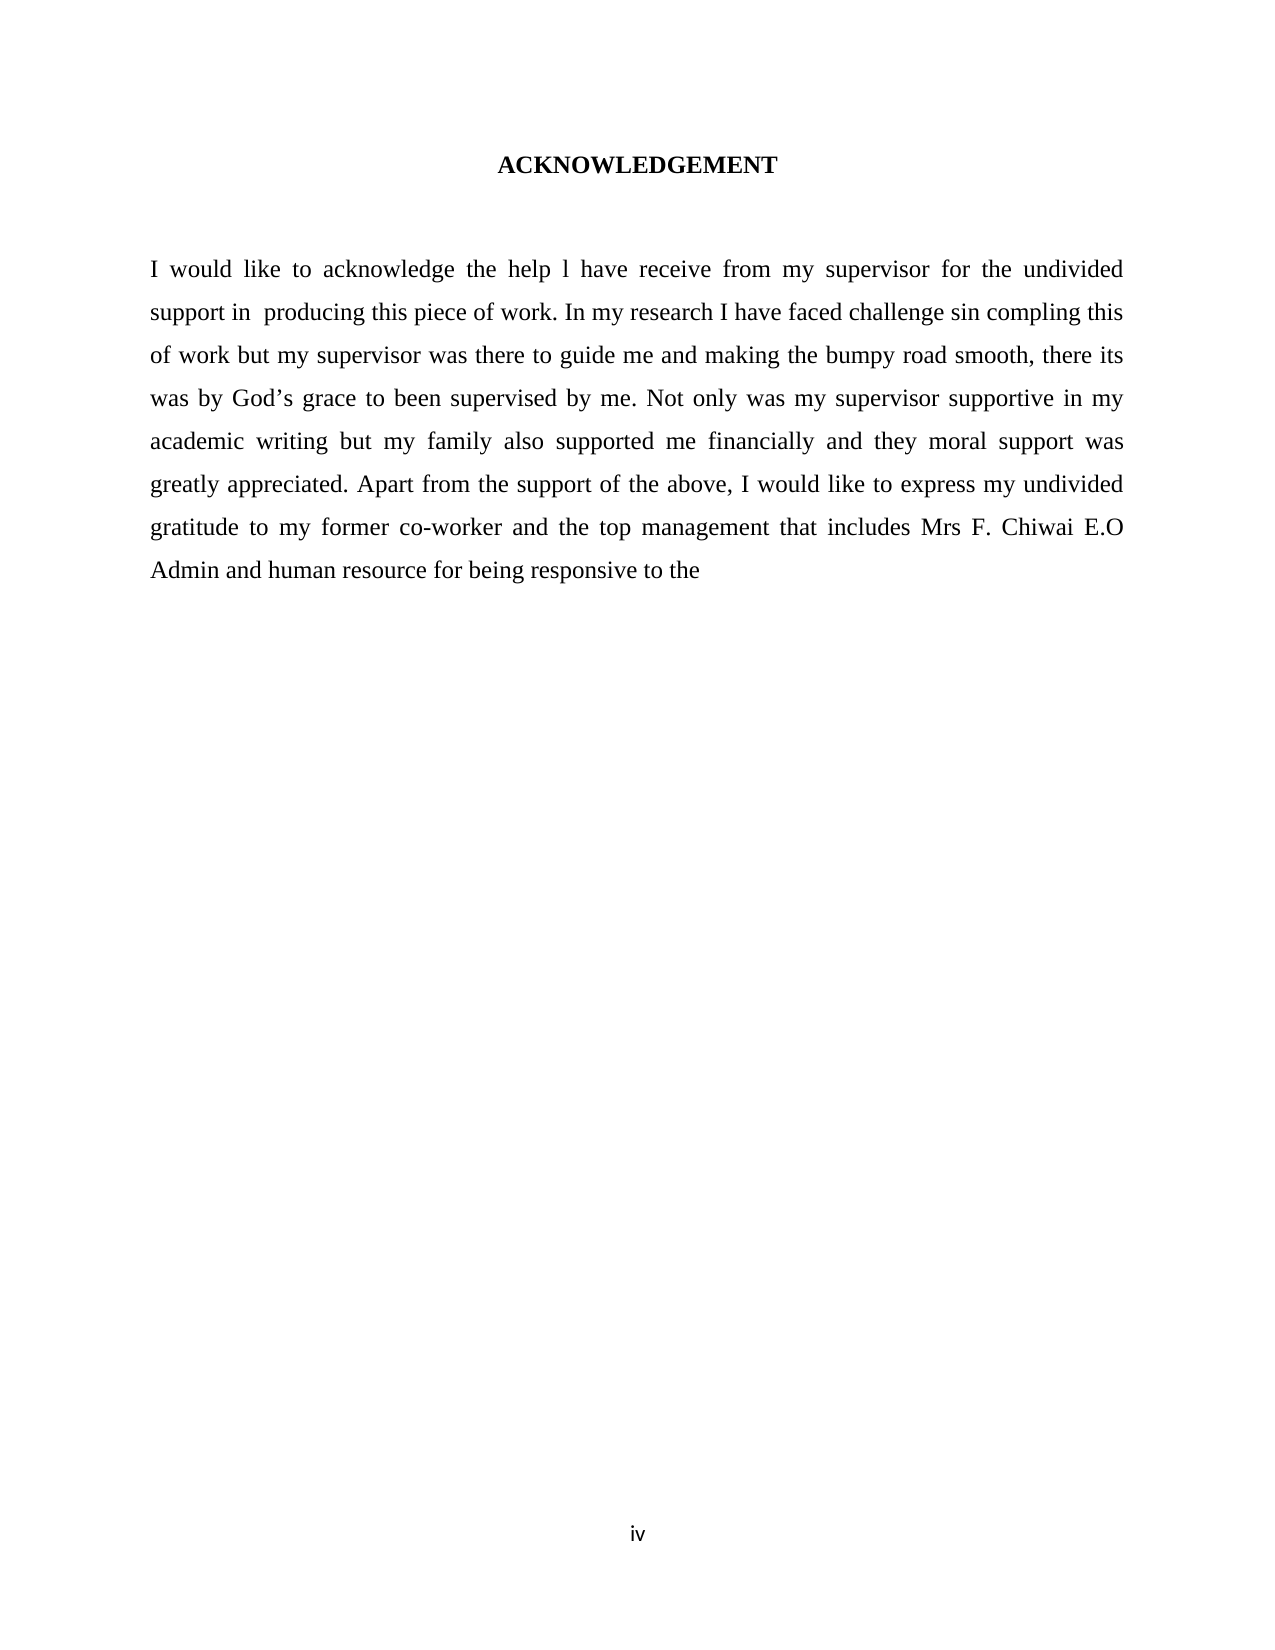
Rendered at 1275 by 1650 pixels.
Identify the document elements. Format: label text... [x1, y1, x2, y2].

text I would like to acknowledge the help l have receive from my supervisor for the undivided support in producing this piece of work. In my research I have faced challenge sin compling this of work but my supervisor was there to guide me and making the bumpy road smooth, there its was by God’s grace to been supervised by me. Not only was my supervisor supportive in my academic writing but my family also supported me financially and they moral support was greatly appreciated. Apart from the support of the above, I would like to express my undivided gratitude to my former co-worker and the top management that includes Mrs F. Chiwai E.O Admin and human resource for being responsive to the [150, 254, 1125, 584]
subtitle ACKNOWLEDGEMENT [150, 150, 1125, 179]
